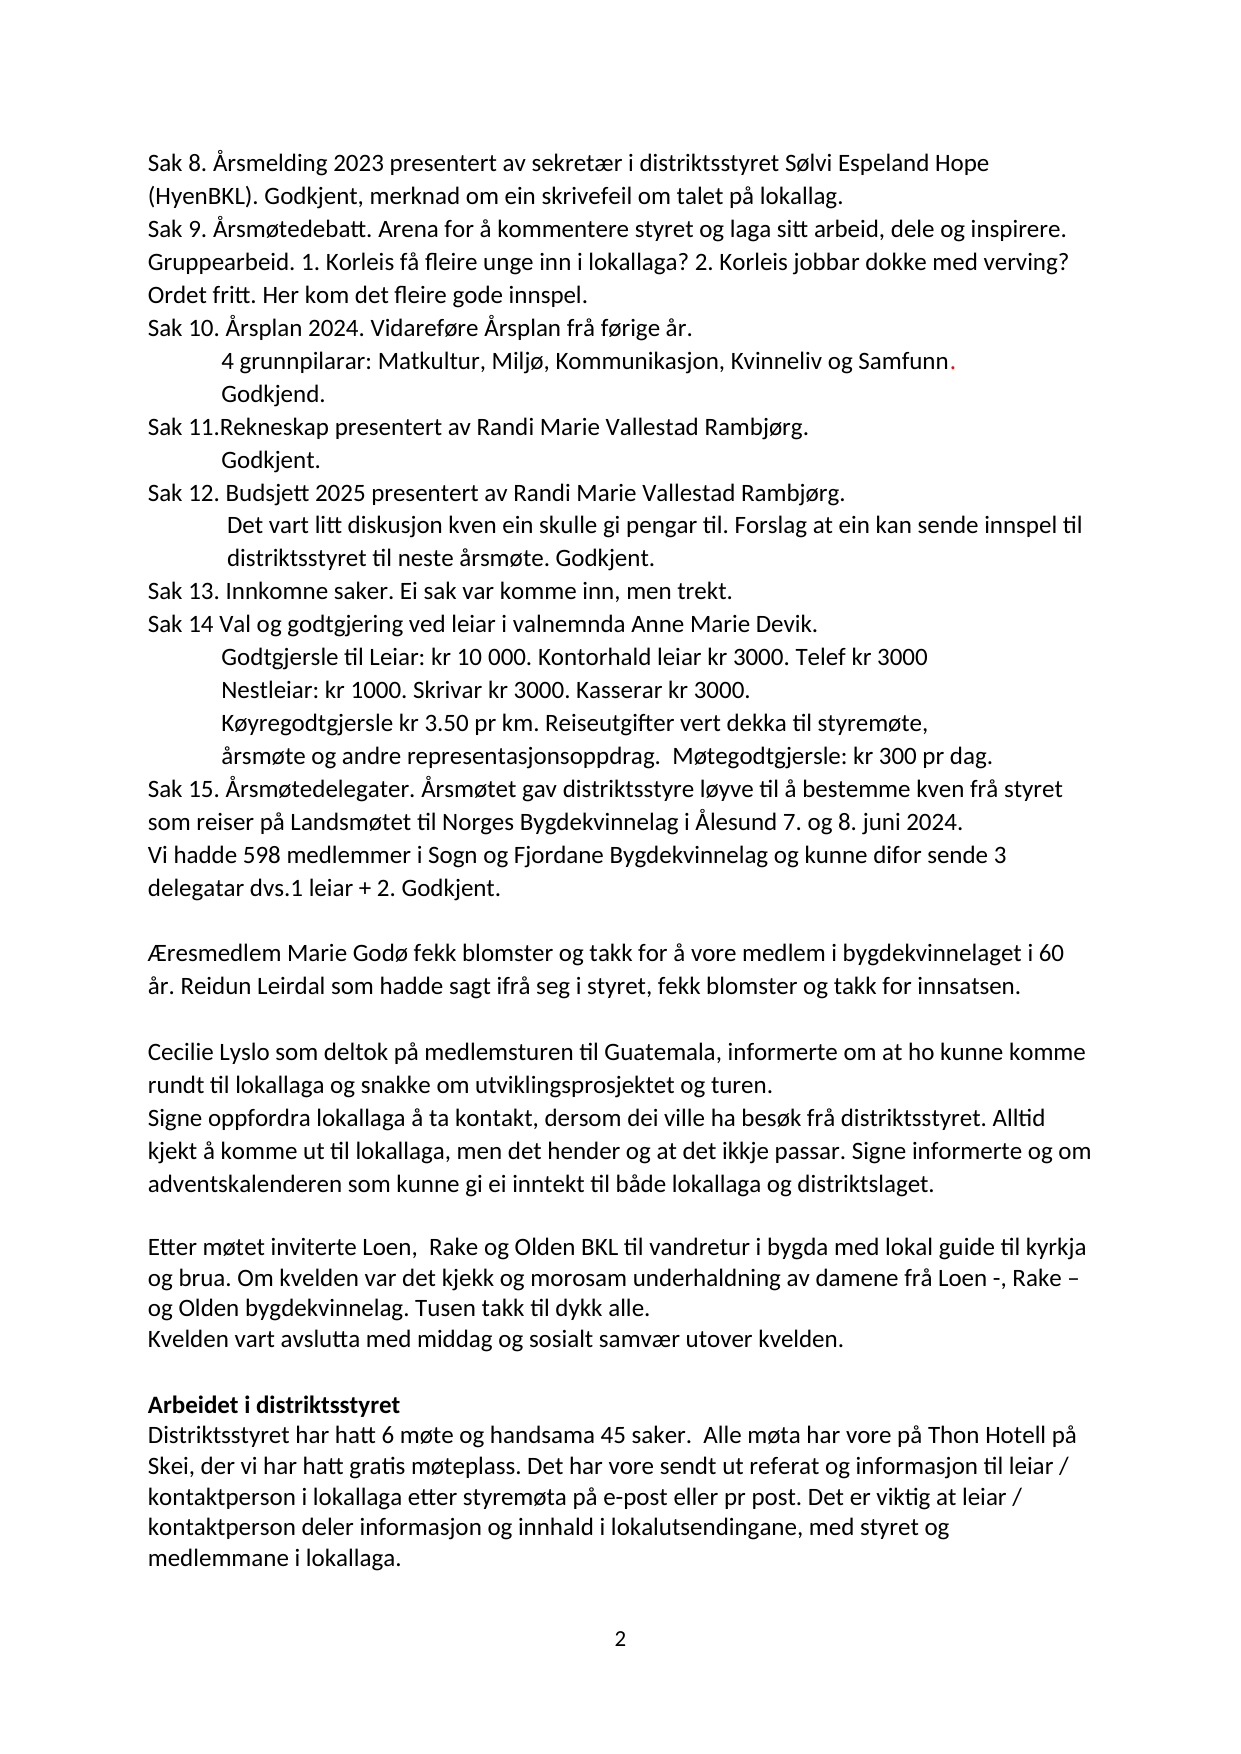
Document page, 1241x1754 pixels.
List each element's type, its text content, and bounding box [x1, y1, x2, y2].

text Sak 15. Årsmøtedelegater. Årsmøtet gav distriktsstyre løyve til å bestemme kven frå styret som reiser på Landsmøtet til Norges Bygdekvinnelag i Ålesund 7. og 8. juni 2024. [148, 773, 1093, 836]
text Godtgjersle til Leiar: kr 10 000. Kontorhald leiar kr 3000. Telef kr 3000 [148, 641, 1093, 672]
text Gruppearbeid. 1. Korleis få fleire unge inn i lokallaga? 2. Korleis jobbar dokke med verving? [148, 246, 1093, 277]
text Cecilie Lyslo som deltok på medlemsturen til Guatemala, informerte om at ho kunne komme rundt til lokallaga og snakke om utviklingsprosjektet og turen. [148, 1036, 1093, 1100]
text Distriktsstyret har hatt 6 møte og handsama 45 saker. Alle møta har vore på Thon Hotell på Skei, der vi har hatt gratis møteplass. Det har vore sendt ut referat og informasjon til leiar / kontaktperson i lokallaga etter styremøta på e-post eller pr post. Det er viktig at leiar / kontaktperson deler informasjon og innhald i lokalutsendingane, med styret og medlemmane i lokallaga. [148, 1420, 1093, 1572]
text Sak 14 Val og godtgjering ved leiar i valnemnda Anne Marie Devik. [148, 608, 1093, 639]
text Vi hadde 598 medlemmer i Sogn og Fjordane Bygdekvinnelag og kunne difor sende 3 delegatar dvs.1 leiar + 2. Godkjent. [148, 839, 1093, 902]
text Ordet fritt. Her kom det fleire gode innspel. [148, 279, 1093, 310]
text Etter møtet inviterte Loen, Rake og Olden BKL til vandretur i bygda med lokal guide til kyrkja og brua. Om kvelden var det kjekk og morosam underhaldning av damene frå Loen -, Rake – og Olden bygdekvinnelag. Tusen takk til dykk alle. [148, 1231, 1093, 1323]
text Kvelden vart avslutta med middag og sosialt samvær utover kvelden. [148, 1323, 1093, 1353]
text Sak 12. Budsjett 2025 presentert av Randi Marie Vallestad Rambjørg. [148, 477, 1093, 507]
text Sak 8. Årsmelding 2023 presentert av sekretær i distriktsstyret Sølvi Espeland Hope (HyenBKL). Godkjent, merknad om ein skrivefeil om talet på lokallag. [148, 148, 1093, 211]
text Sak 9. Årsmøtedebatt. Arena for å kommentere styret og laga sitt arbeid, dele og inspirere. [148, 213, 1093, 244]
text Sak 11.Rekneskap presentert av Randi Marie Vallestad Rambjørg. [148, 411, 1093, 441]
text Sak 13. Innkomne saker. Ei sak var komme inn, men trekt. [148, 576, 1093, 606]
text Arbeidet i distriktsstyret [148, 1389, 1093, 1420]
text 4 grunnpilarar: Matkultur, Miljø, Kommunikasjon, Kvinneliv og Samfunn. [148, 345, 1093, 376]
text distriktsstyret til neste årsmøte. Godkjent. [148, 543, 1093, 573]
text Æresmedlem Marie Godø fekk blomster og takk for å vore medlem i bygdekvinnelaget i 60 år. Reidun Leirdal som hadde sagt ifrå seg i styret, fekk blomster og takk for innsatsen. [148, 938, 1093, 1001]
text Godkjent. [148, 444, 1093, 474]
text Sak 10. Årsplan 2024. Vidareføre Årsplan frå førige år. [148, 312, 1093, 343]
text Godkjend. [148, 378, 1093, 408]
text Signe oppfordra lokallaga å ta kontakt, dersom dei ville ha besøk frå distriktsstyret. Alltid kjekt å komme ut til lokallaga, men det hender og at det ikkje passar. Signe informerte og om adventskalenderen som kunne gi ei inntekt til både lokallaga og distriktslaget. [148, 1102, 1093, 1198]
text Køyregodtgjersle kr 3.50 pr km. Reiseutgifter vert dekka til styremøte, [148, 707, 1093, 738]
text årsmøte og andre representasjonsoppdrag. Møtegodtgjersle: kr 300 pr dag. [148, 740, 1093, 771]
text Nestleiar: kr 1000. Skrivar kr 3000. Kasserar kr 3000. [148, 674, 1093, 705]
text Det vart litt diskusjon kven ein skulle gi pengar til. Forslag at ein kan sende innspel til [148, 510, 1093, 540]
